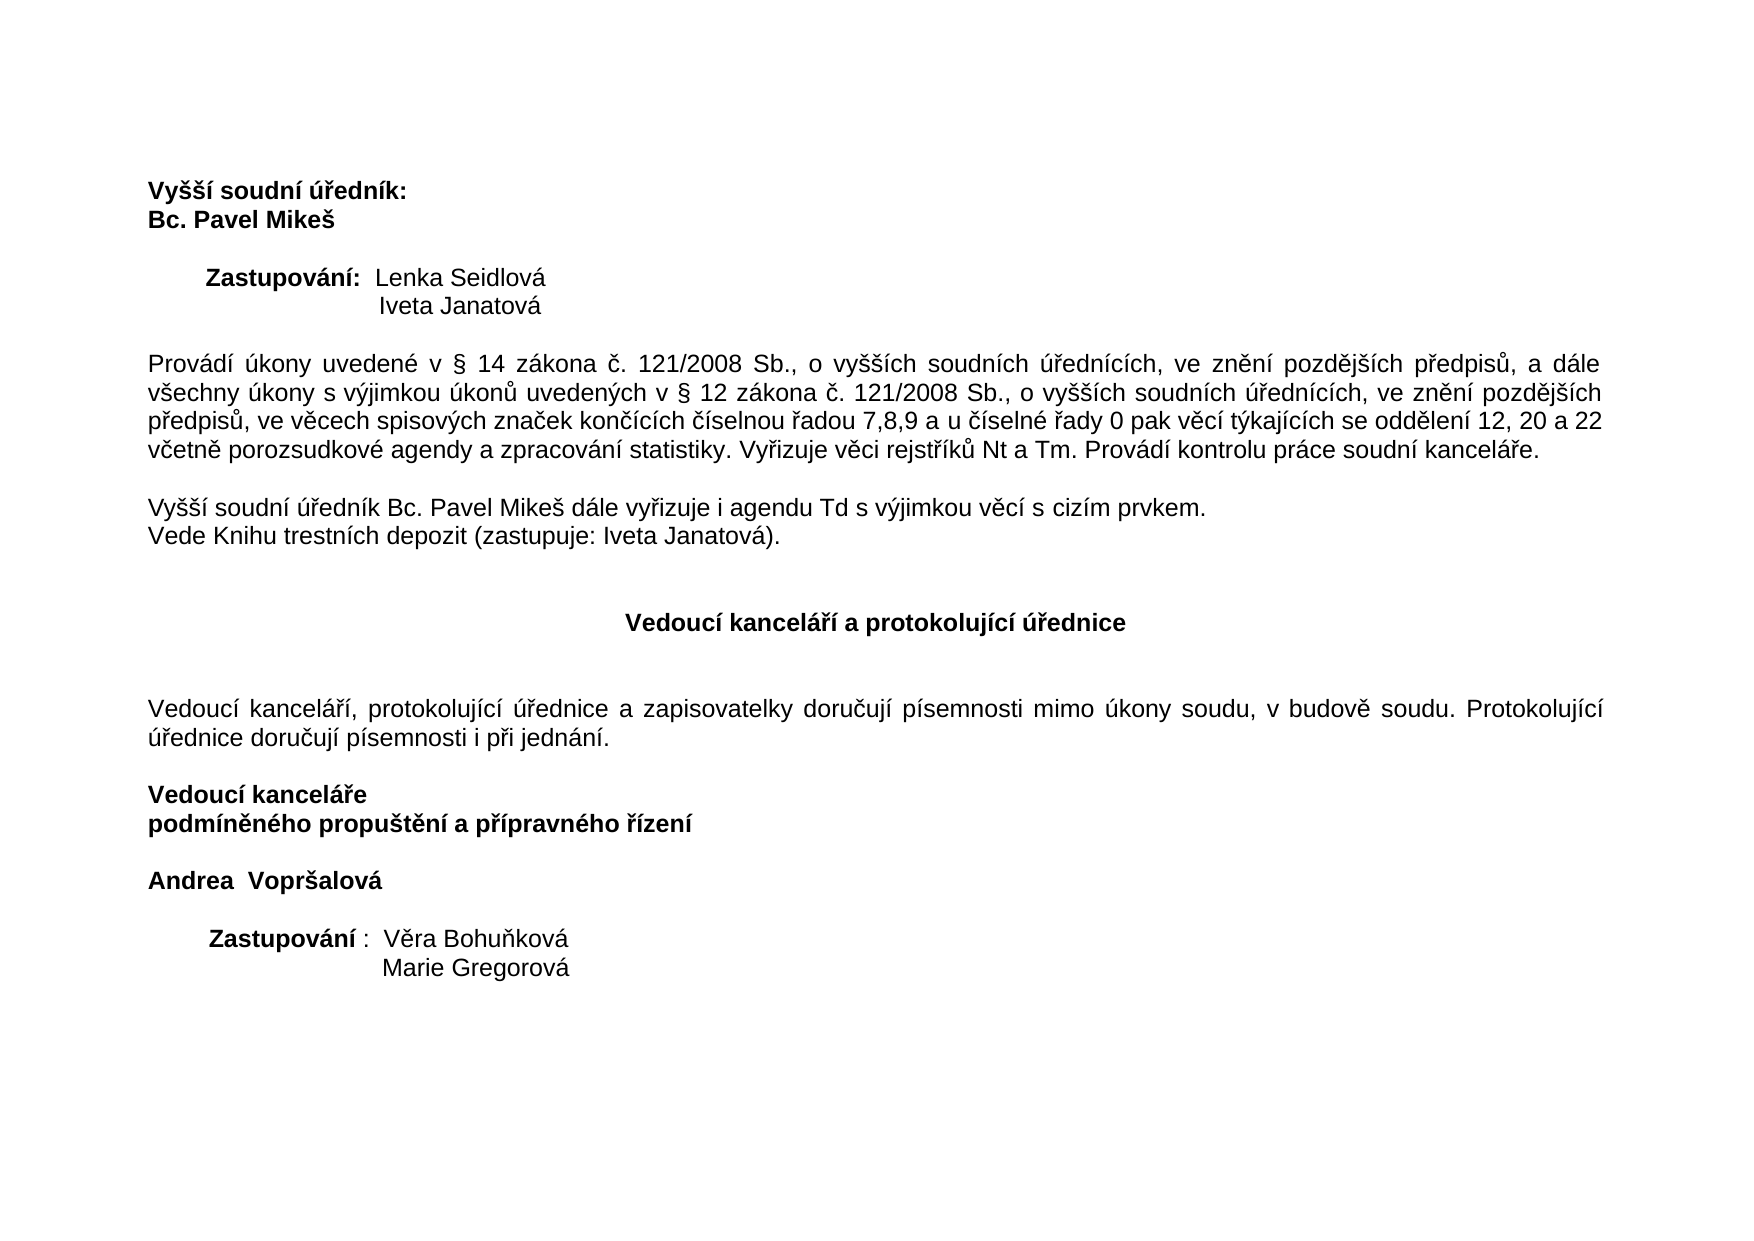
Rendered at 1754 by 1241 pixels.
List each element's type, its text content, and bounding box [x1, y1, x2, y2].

text Vyšší soudní úředník: [148, 176, 1604, 205]
text Vede Knihu trestních depozit (zastupuje: Iveta Janatová). [148, 521, 1604, 550]
text Bc. Pavel Mikeš [148, 205, 1604, 234]
text podmíněného propuštění a přípravného řízení [148, 809, 1606, 838]
text Vedoucí kanceláří a protokolující úřednice [148, 608, 1604, 636]
text Vyšší soudní úředník Bc. Pavel Mikeš dále vyřizuje i agendu Td s výjimkou věcí s cizím prvkem. [148, 493, 1604, 521]
text Iveta Janatová [148, 291, 1604, 320]
text Zastupování: Lenka Seidlová [148, 263, 1604, 291]
text Marie Gregorová [148, 953, 1606, 981]
text Andrea Vopršalová [148, 866, 1606, 895]
text Vedoucí kanceláří, protokolující úřednice a zapisovatelky doručují písemnosti mimo úkony soudu, v budově soudu. Protokolující úřednice doručují písemnosti i při jednání. [148, 694, 1604, 751]
text Vedoucí kanceláře [148, 780, 1606, 809]
text Provádí úkony uvedené v § 14 zákona č. 121/2008 Sb., o vyšších soudních úřednících, ve znění pozdějších předpisů, a dále všechny úkony s výjimkou úkonů uvedených v § 12 zákona č. 121/2008 Sb., o vyšších soudních úřednících, ve znění pozdějších předpisů, ve věcech spisových značek končících číselnou řadou 7,8,9 a u číselné řady 0 pak věcí týkajících se oddělení 12, 20 a 22 včetně porozsudkové agendy a zpracování statistiky. Vyřizuje věci rejstříků Nt a Tm. Provádí kontrolu práce soudní kanceláře. [148, 349, 1604, 464]
text Zastupování : Věra Bohuňková [148, 924, 1606, 953]
